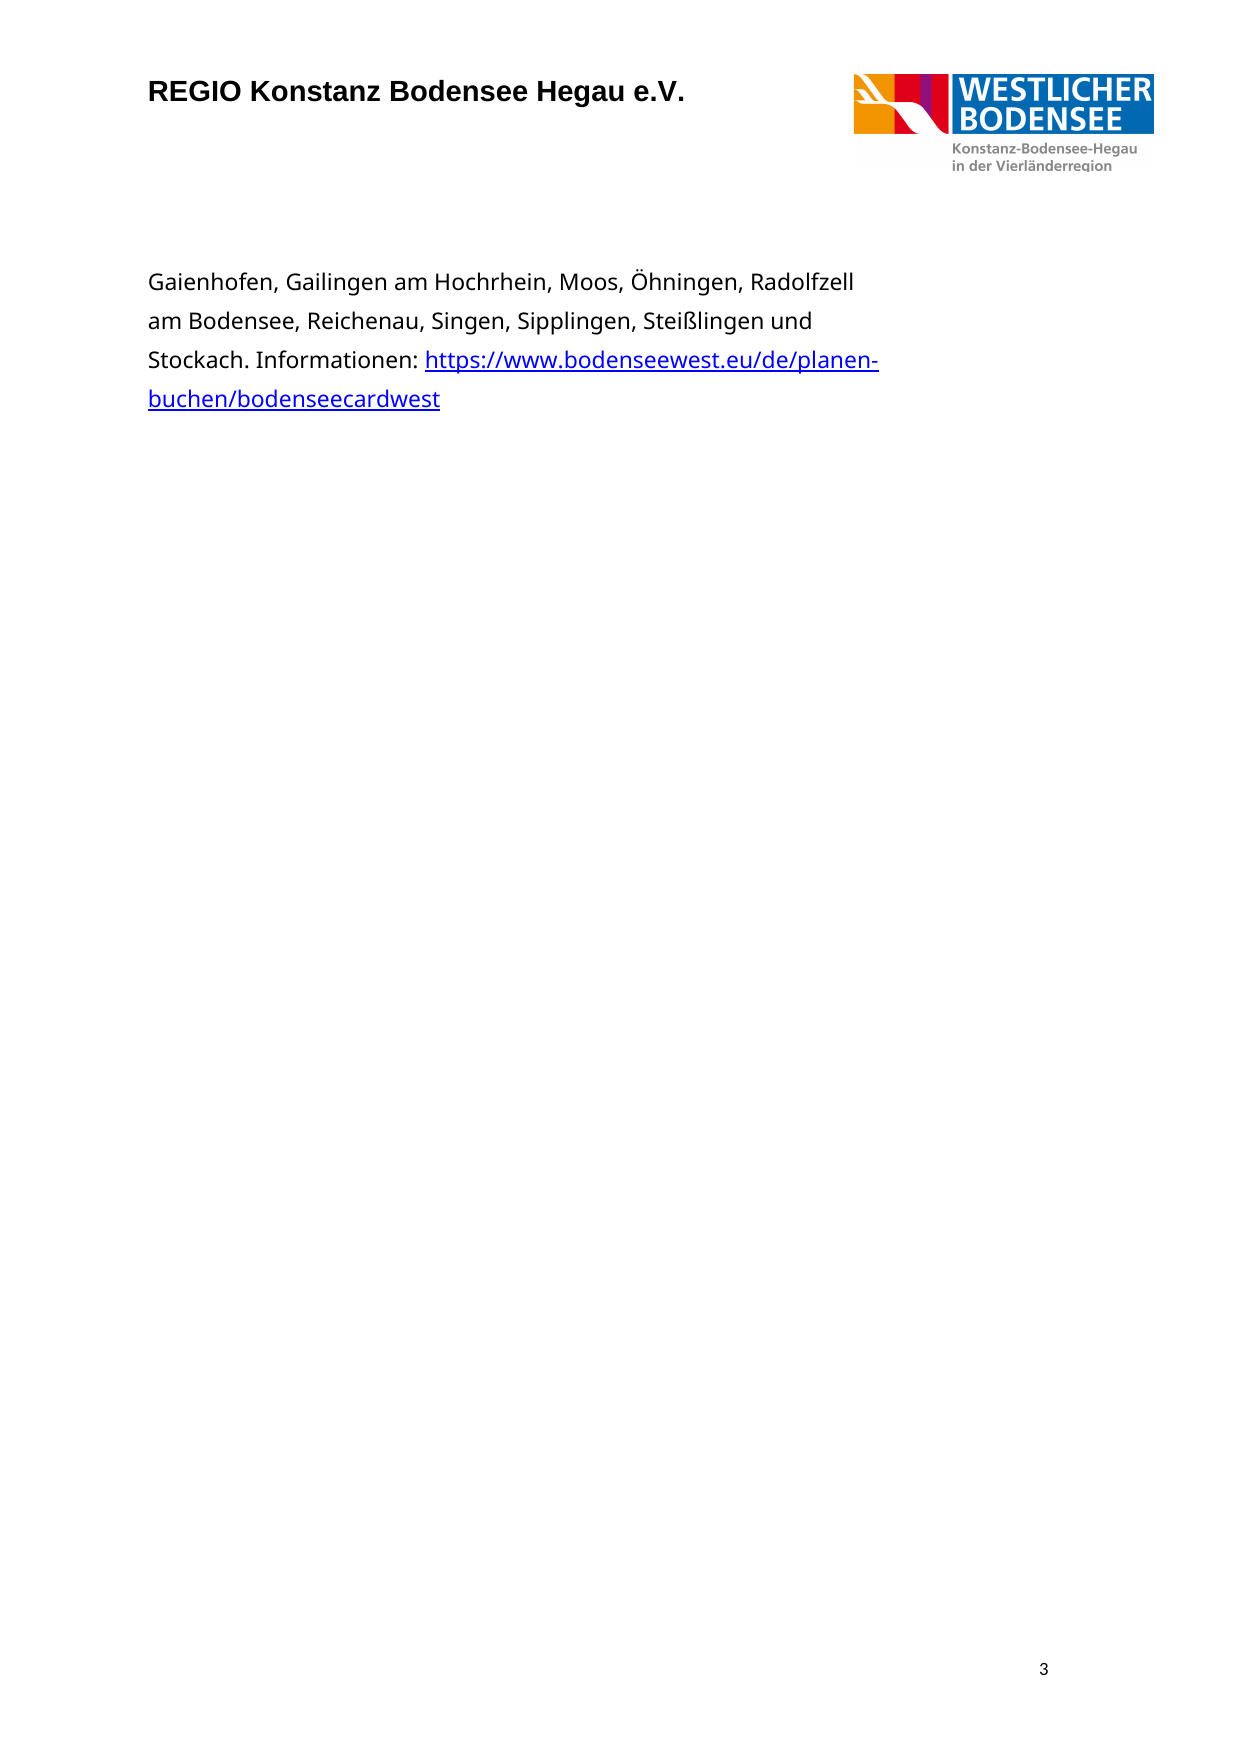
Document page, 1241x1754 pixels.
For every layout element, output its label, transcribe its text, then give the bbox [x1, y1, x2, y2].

picture [853, 74, 1154, 172]
